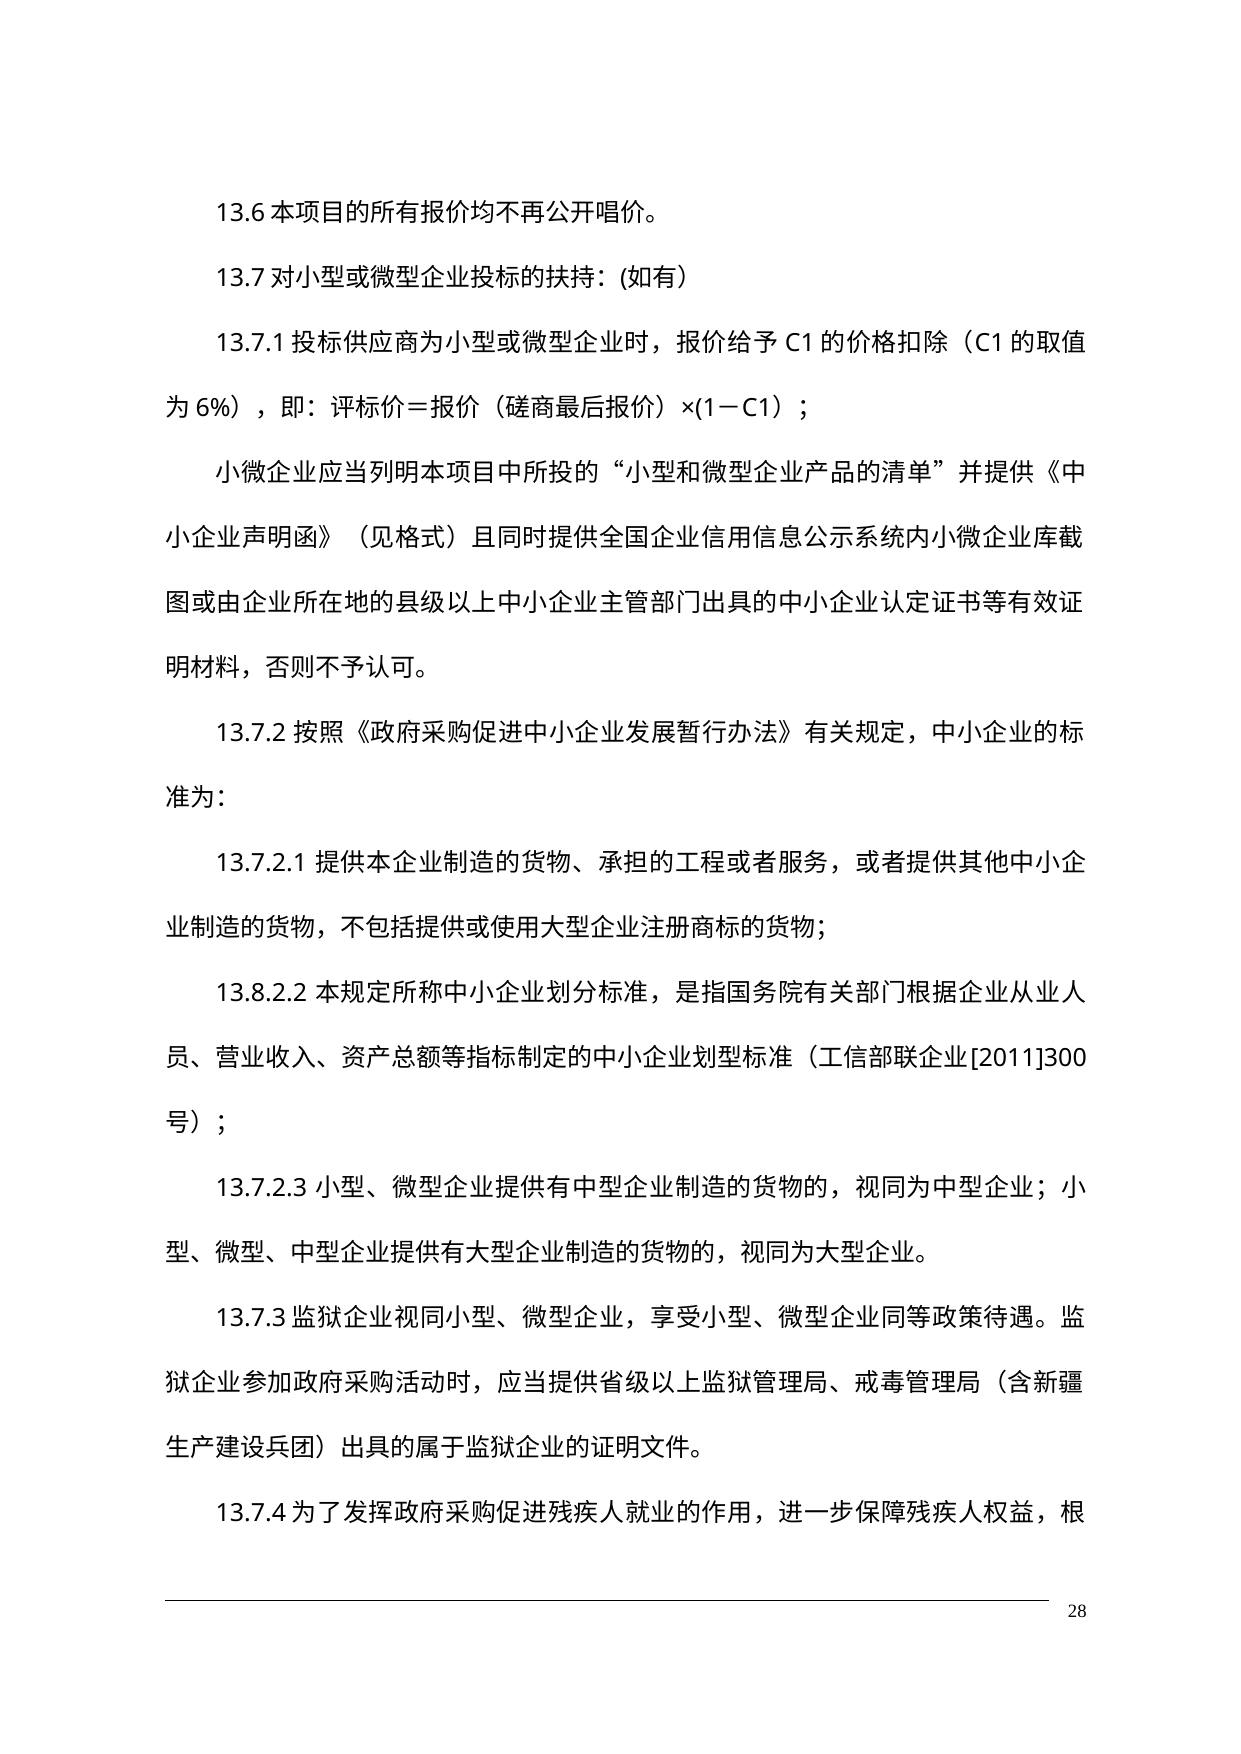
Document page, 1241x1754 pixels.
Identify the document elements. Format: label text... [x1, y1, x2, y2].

text 13.7.1投标供应商为小型或微型企业时，报价给予C1的价格扣除（C1的取值为6%），即：评标价＝报价（磋商最后报价）×(1－C1）； [165, 308, 1087, 438]
text 13.7.2.3 小型、微型企业提供有中型企业制造的货物的，视同为中型企业；小型、微型、中型企业提供有大型企业制造的货物的，视同为大型企业。 [165, 1153, 1087, 1283]
text 13.8.2.2 本规定所称中小企业划分标准，是指国务院有关部门根据企业从业人员、营业收入、资产总额等指标制定的中小企业划型标准（工信部联企业[2011]300号）； [165, 958, 1087, 1153]
text 13.7.3监狱企业视同小型、微型企业，享受小型、微型企业同等政策待遇。监狱企业参加政府采购活动时，应当提供省级以上监狱管理局、戒毒管理局（含新疆生产建设兵团）出具的属于监狱企业的证明文件。 [165, 1283, 1087, 1478]
text 13.7.2 按照《政府采购促进中小企业发展暂行办法》有关规定，中小企业的标准为： [165, 698, 1087, 828]
text 13.7.2.1 提供本企业制造的货物、承担的工程或者服务，或者提供其他中小企业制造的货物，不包括提供或使用大型企业注册商标的货物； [165, 828, 1087, 958]
text 小微企业应当列明本项目中所投的“小型和微型企业产品的清单”并提供《中小企业声明函》（见格式）且同时提供全国企业信用信息公示系统内小微企业库截图或由企业所在地的县级以上中小企业主管部门出具的中小企业认定证书等有效证明材料，否则不予认可。 [165, 438, 1087, 698]
text 13.7对小型或微型企业投标的扶持：(如有） [165, 243, 1087, 308]
text 13.6本项目的所有报价均不再公开唱价。 [165, 178, 1087, 243]
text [165, 1478, 1087, 1543]
